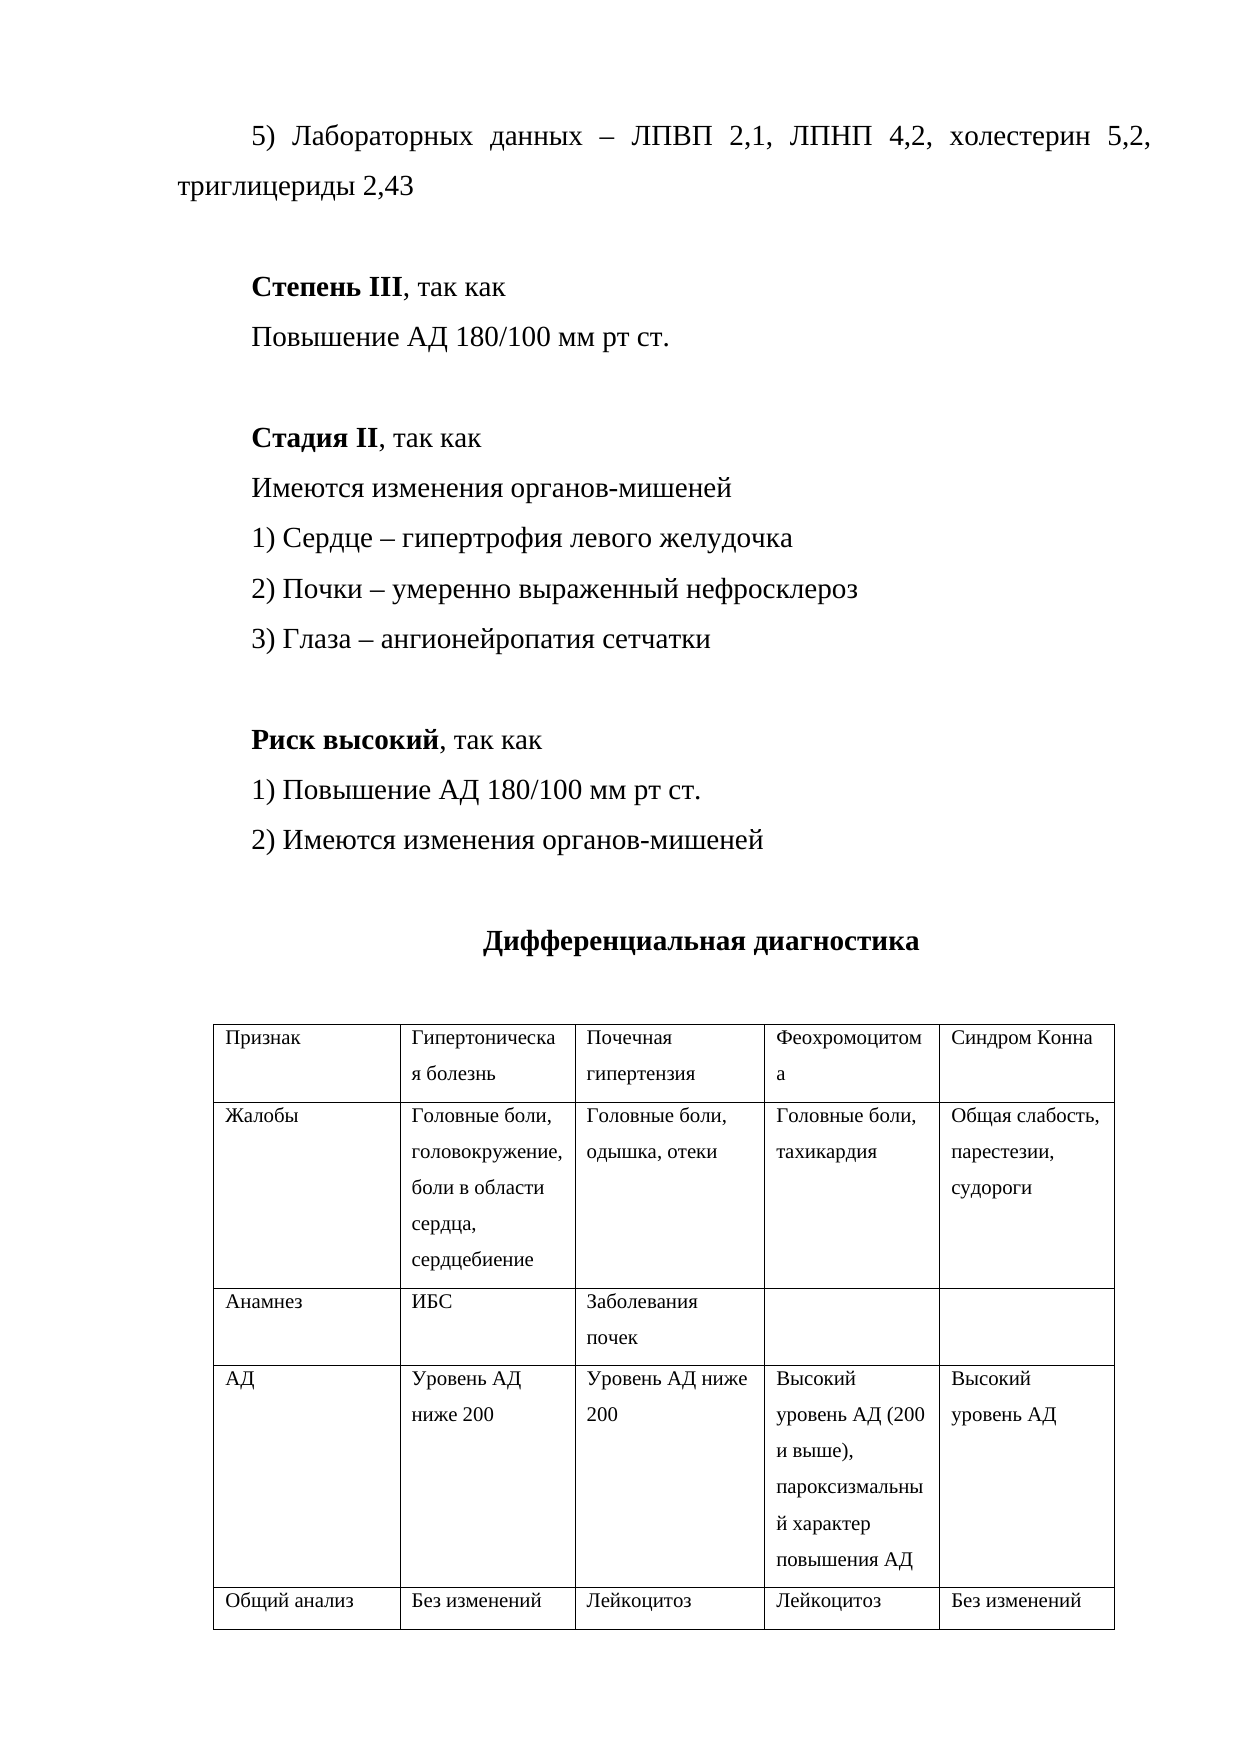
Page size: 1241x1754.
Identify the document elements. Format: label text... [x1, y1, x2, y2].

table_cell Общий анализ крови [214, 1588, 400, 1629]
text Степень III, так как [177, 269, 1152, 303]
text Имеются изменения органов-мишеней [177, 470, 1152, 504]
text Повышение АД 180/100 мм рт ст. [177, 319, 1152, 353]
table_cell Лейкоцитоз [576, 1588, 764, 1629]
table_cell Высокий уровень АД (200 и выше), пароксизмальный характер повышения АД [765, 1366, 939, 1587]
table_header Признак [214, 1025, 400, 1102]
table_cell Жалобы [214, 1103, 400, 1287]
text 1) Сердце – гипертрофия левого желудочка [177, 521, 1152, 554]
table_cell ИБС [401, 1289, 575, 1365]
text 1) Повышение АД 180/100 мм рт ст. [177, 772, 1152, 806]
text Дифференциальная диагностика [177, 923, 1152, 957]
table_cell Уровень АД ниже 200 [401, 1366, 575, 1587]
table_cell Головные боли, головокружение, боли в области сердца, сердцебиение [401, 1103, 575, 1287]
table_header Феохромоцитома [765, 1025, 939, 1102]
text Риск высокий, так как [177, 722, 1152, 755]
table_cell Высокий уровень АД [940, 1366, 1114, 1587]
table_cell Головные боли, тахикардия [765, 1103, 939, 1287]
table_header Гипертоническая болезнь [401, 1025, 575, 1102]
table_cell Заболевания почек [576, 1289, 764, 1365]
text 2) Имеются изменения органов-мишеней [177, 822, 1152, 856]
table_header Почечная гипертензия [576, 1025, 764, 1102]
table_cell Уровень АД ниже 200 [576, 1366, 764, 1587]
text 3) Глаза – ангионейропатия сетчатки [177, 621, 1152, 655]
table_cell [940, 1289, 1114, 1365]
table_cell АД [214, 1366, 400, 1587]
text 5) Лабораторных данных – ЛПВП 2,1, ЛПНП 4,2, холестерин 5,2, триглицериды 2,43 [177, 118, 1152, 202]
text Стадия II, так как [177, 420, 1152, 453]
table_cell Лейкоцитоз [765, 1588, 939, 1629]
table_header Синдром Конна [940, 1025, 1114, 1102]
table_cell Общая слабость, парестезии, судороги [940, 1103, 1114, 1287]
table_cell Без изменений [940, 1588, 1114, 1629]
table_cell Анамнез [214, 1289, 400, 1365]
table_cell Головные боли, одышка, отеки [576, 1103, 764, 1287]
table_cell Без изменений [401, 1588, 575, 1629]
table_cell [765, 1289, 939, 1365]
text 2) Почки – умеренно выраженный нефросклероз [177, 571, 1152, 604]
